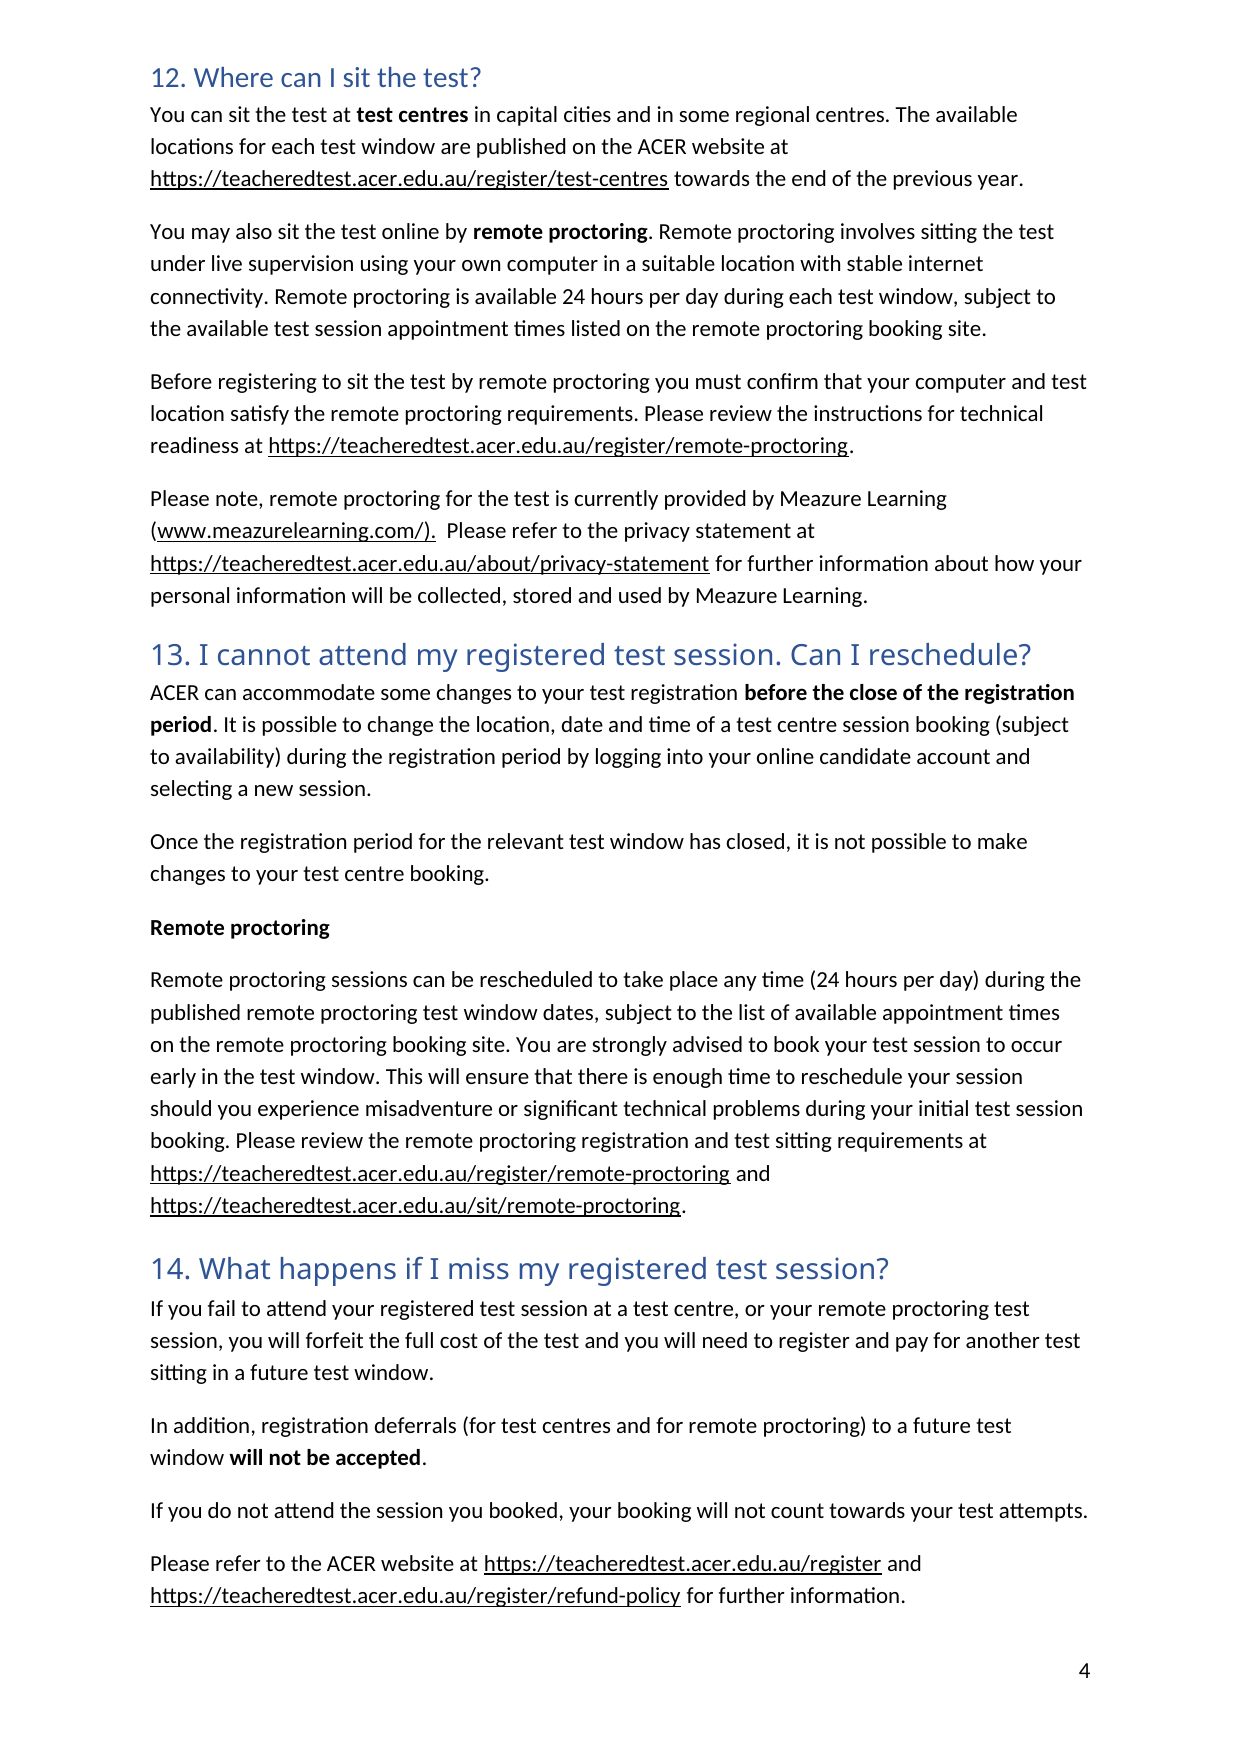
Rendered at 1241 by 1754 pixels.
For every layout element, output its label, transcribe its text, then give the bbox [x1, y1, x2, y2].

text You can sit the test at test centres in capital cities and in some regional centres. The available locations for each test window are published on the ACER website at https://teacheredtest.acer.edu.au/register/test-centres towards the end of the previous year. [150, 100, 1090, 192]
text Before registering to sit the test by remote proctoring you must confirm that your computer and test location satisfy the remote proctoring requirements. Please review the instructions for technical readiness at https://teacheredtest.acer.edu.au/register/remote-proctoring. [150, 367, 1090, 459]
text If you do not attend the session you booked, your booking will not count towards your test attempts. [150, 1496, 1090, 1524]
text Remote proctoring [150, 913, 1090, 941]
subtitle 12. Where can I sit the test? [150, 59, 1090, 95]
text Please refer to the ACER website at https://teacheredtest.acer.edu.au/register and https://teacheredtest.acer.edu.au/register/refund-policy for further information. [150, 1549, 1090, 1609]
text 13. I cannot attend my registered test session. Can I reschedule? ACER can accommodate some changes to your test registration before the close of the registration period. It is possible to change the location, date and time of a test centre session booking (subject to availability) during the registration period by logging into your online candidate account and selecting a new session. [150, 634, 1090, 802]
text If you fail to attend your registered test session at a test centre, or your remote proctoring test session, you will forfeit the full cost of the test and you will need to register and pay for another test sitting in a future test window. [150, 1294, 1090, 1386]
text In addition, registration deferrals (for test centres and for remote proctoring) to a future test window will not be accepted. [150, 1411, 1090, 1471]
text You may also sit the test online by remote proctoring. Remote proctoring involves sitting the test under live supervision using your own computer in a suitable location with stable internet connectivity. Remote proctoring is available 24 hours per day during each test window, subject to the available test session appointment times listed on the remote proctoring booking site. [150, 217, 1090, 342]
text Please note, remote proctoring for the test is currently provided by Meazure Learning (www.meazurelearning.com/). Please refer to the privacy statement at https://teacheredtest.acer.edu.au/about/privacy-statement for further information about how your personal information will be collected, stored and used by Meazure Learning. [150, 484, 1090, 609]
text Remote proctoring sessions can be rescheduled to take place any time (24 hours per day) during the published remote proctoring test window dates, subject to the list of available appointment times on the remote proctoring booking site. You are strongly advised to book your test session to occur early in the test window. This will ensure that there is enough time to reschedule your session should you experience misadventure or significant technical problems during your initial test session booking. Please review the remote proctoring registration and test sitting requirements at https://teacheredtest.acer.edu.au/register/remote-proctoring and https://teacheredtest.acer.edu.au/sit/remote-proctoring. [150, 966, 1090, 1219]
subtitle 14. What happens if I miss my registered test session? [150, 1248, 1090, 1288]
text Once the registration period for the relevant test window has closed, it is not possible to make changes to your test centre booking. [150, 827, 1090, 888]
